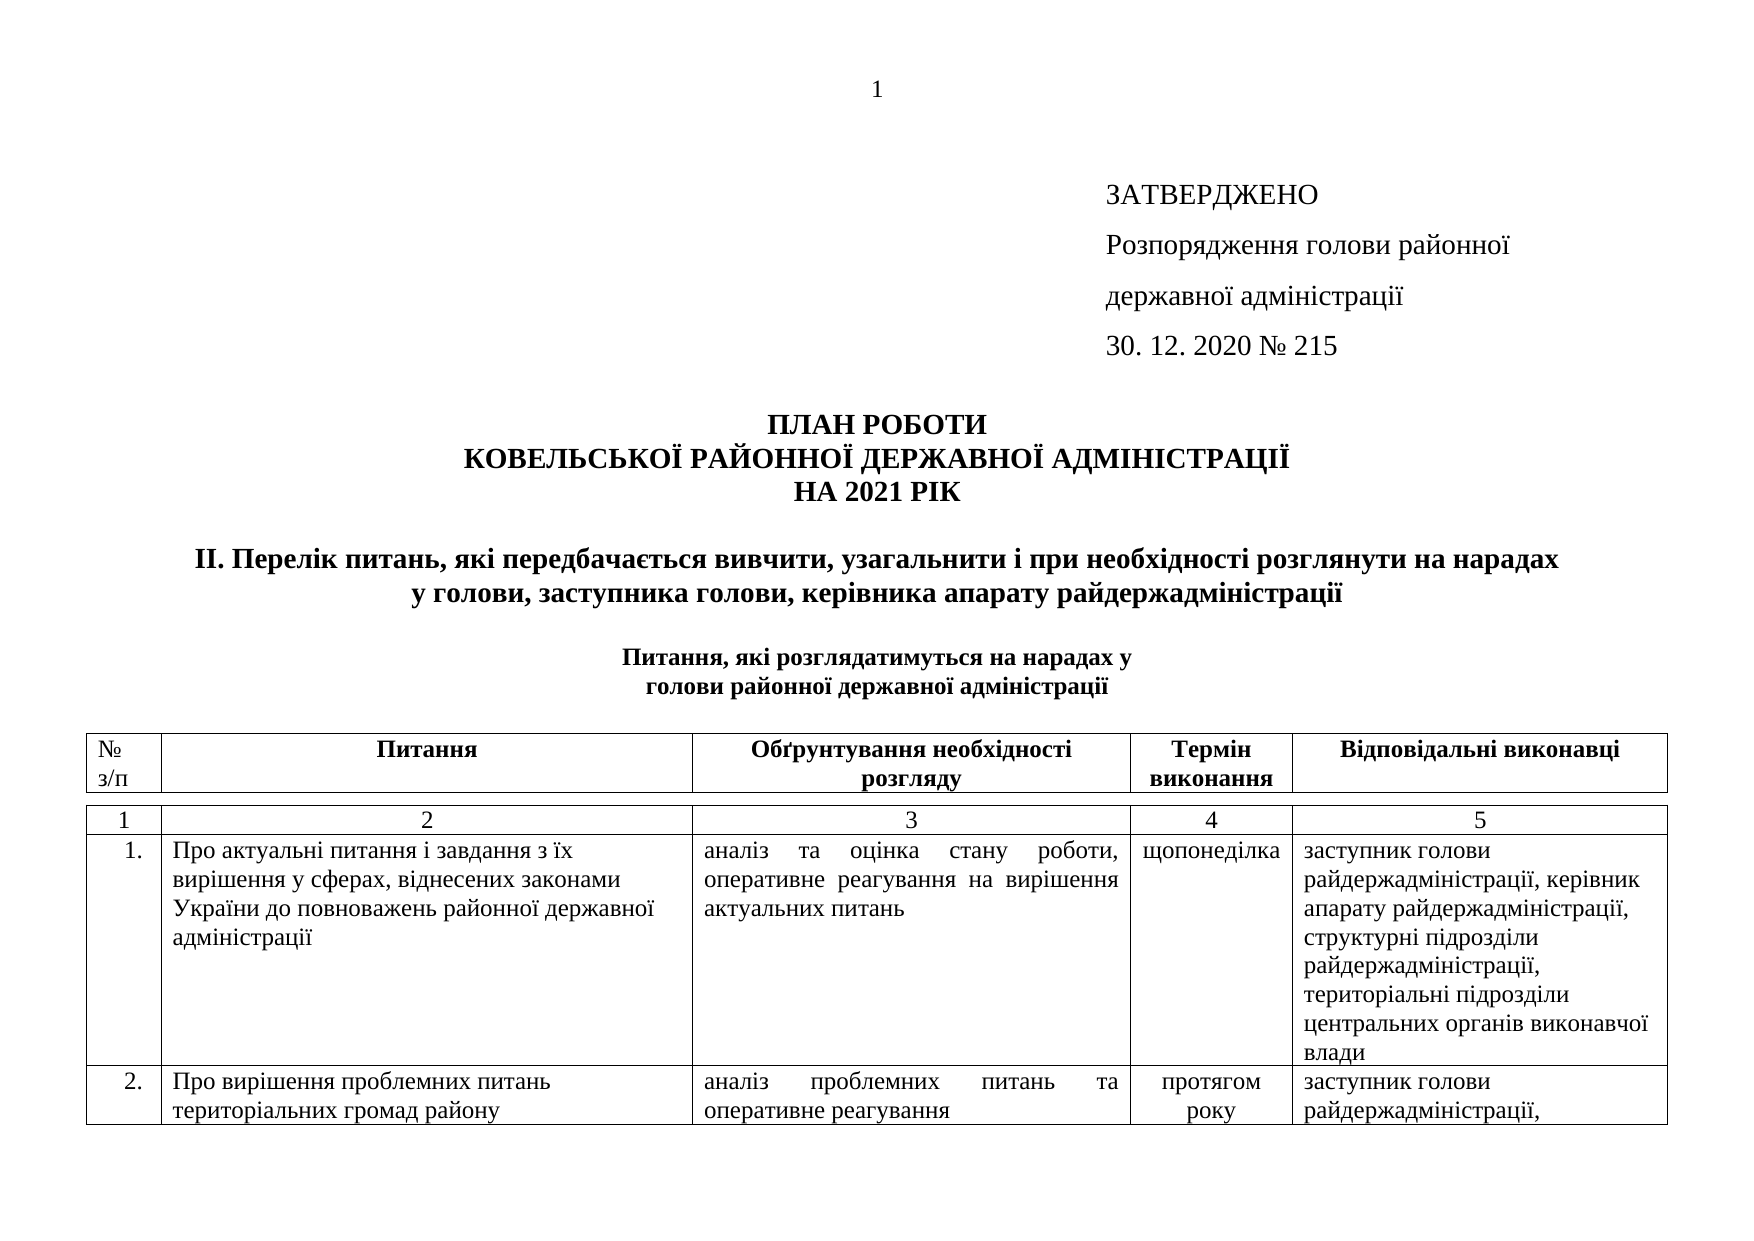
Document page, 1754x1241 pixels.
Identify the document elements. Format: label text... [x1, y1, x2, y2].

table_header 5 [1293, 806, 1667, 834]
table_cell [87, 835, 161, 1065]
table_cell аналіз та оцінка стану роботи, оперативне реагування на вирішення актуальних питань [693, 835, 1130, 1065]
table_cell № з/п [87, 734, 161, 792]
table_cell Відповідальні виконавці [1293, 734, 1667, 792]
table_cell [1293, 1066, 1667, 1124]
table_cell Про актуальні питання і завдання з їх вирішення у сферах, віднесених законами України до повноважень районної державної адміністрації [162, 835, 692, 1065]
table_header 2 [162, 806, 692, 834]
text КОВЕЛЬСЬКОЇ РАЙОННОЇ ДЕРЖАВНОЇ АДМІНІСТРАЦІЇ [118, 441, 1636, 474]
table_header 4 [1131, 806, 1292, 834]
text 30. 12. 2020 № 215 [118, 328, 1636, 362]
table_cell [693, 1066, 1130, 1124]
table_cell Питання [162, 734, 692, 792]
table_cell Обґрунтування необхідності розгляду [693, 734, 1130, 792]
text НА 2021 РІК [118, 474, 1636, 508]
text ЗАТВЕРДЖЕНО [118, 177, 1636, 211]
table_cell [87, 1066, 161, 1124]
table_header ІІ. Перелік питань, які передбачається вивчити, узагальнити і при необхідності розглянути на нарадах у голови, заступника голови, керівника апарату райдержадміністрації Питання, які розглядатимуться на нарадах у голови районної державної адміністрації [86, 541, 1668, 733]
table_cell заступник голови райдержадміністрації, керівник апарату райдержадміністрації, структурні підрозділи райдержадміністрації, територіальні підрозділи центральних органів виконавчої влади [1293, 835, 1667, 1065]
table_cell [162, 1066, 692, 1124]
text Розпорядження голови районної державної адміністрації [1106, 227, 1636, 311]
table_header 1 [87, 806, 161, 834]
table_cell Термін виконання [1131, 734, 1292, 792]
text ПЛАН РОБОТИ [118, 407, 1636, 441]
table_cell протягом року (за потреби) [1131, 1066, 1292, 1124]
table_cell щопонеділка [1131, 835, 1292, 1065]
table_header 3 [693, 806, 1130, 834]
